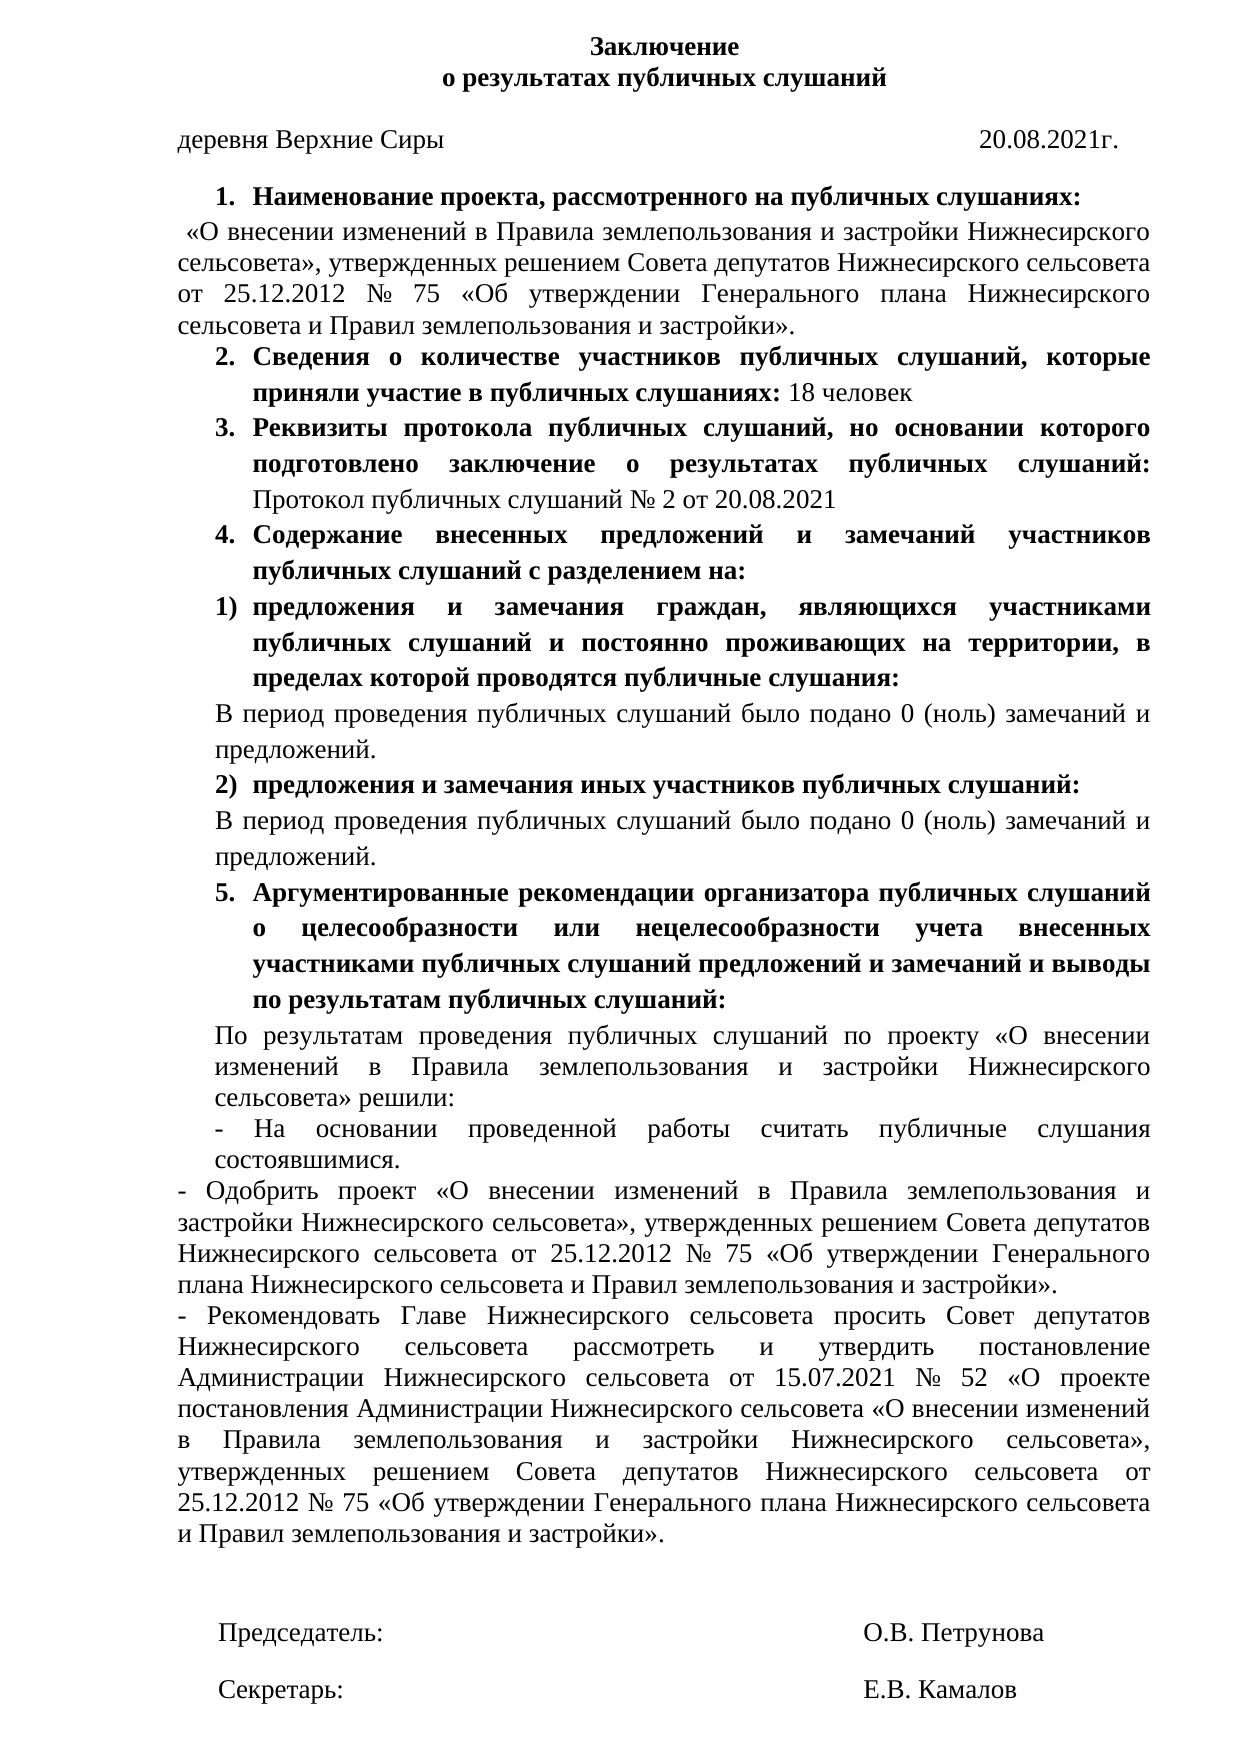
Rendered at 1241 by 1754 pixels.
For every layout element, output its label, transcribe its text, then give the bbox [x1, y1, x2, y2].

text деревня Верхние Сиры 20.08.2021г. [177, 123, 1152, 154]
text «О внесении изменений в Правила землепользования и застройки Нижнесирского сельсовета», утвержденных решением Совета депутатов Нижнесирского сельсовета от 25.12.2012 № 75 «Об утверждении Генерального плана Нижнесирского сельсовета и Правил землепользования и застройки». [177, 215, 1152, 340]
list Наименование проекта, рассмотренного на публичных слушаниях: [215, 179, 1152, 211]
text Секретарь: Е.В. Камалов [177, 1673, 1152, 1704]
list Аргументированные рекомендации организатора публичных слушаний о целесообразности или нецелесообразности учета внесенных участниками публичных слушаний предложений и замечаний и выводы по результатам публичных слушаний: [215, 876, 1152, 1014]
list предложения и замечания граждан, являющихся участниками публичных слушаний и постоянно проживающих на территории, в пределах которой проводятся публичные слушания: [215, 590, 1152, 693]
text В период проведения публичных слушаний было подано 0 (ноль) замечаний и предложений. [215, 804, 1152, 871]
list Содержание внесенных предложений и замечаний участников публичных слушаний с разделением на: [215, 518, 1152, 585]
list Сведения о количестве участников публичных слушаний, которые приняли участие в публичных слушаниях: 18 человек [215, 340, 1152, 407]
text - Одобрить проект «О внесении изменений в Правила землепользования и застройки Нижнесирского сельсовета», утвержденных решением Совета депутатов Нижнесирского сельсовета от 25.12.2012 № 75 «Об утверждении Генерального плана Нижнесирского сельсовета и Правил землепользования и застройки». [177, 1174, 1152, 1299]
text о результатах публичных слушаний [177, 61, 1152, 92]
text - Рекомендовать Главе Нижнесирского сельсовета просить Совет депутатов Нижнесирского сельсовета рассмотреть и утвердить постановление Администрации Нижнесирского сельсовета от 15.07.2021 № 52 «О проекте постановления Администрации Нижнесирского сельсовета «О внесении изменений в Правила землепользования и застройки Нижнесирского сельсовета», утвержденных решением Совета депутатов Нижнесирского сельсовета от 25.12.2012 № 75 «Об утверждении Генерального плана Нижнесирского сельсовета и Правил землепользования и застройки». [177, 1299, 1152, 1548]
text - На основании проведенной работы считать публичные слушания состоявшимися. [214, 1112, 1152, 1174]
text Заключение [177, 29, 1152, 61]
text Председатель: О.В. Петрунова [177, 1616, 1152, 1647]
text По результатам проведения публичных слушаний по проекту «О внесении изменений в Правила землепользования и застройки Нижнесирского сельсовета» решили: [214, 1019, 1152, 1112]
list предложения и замечания иных участников публичных слушаний: [215, 769, 1152, 800]
text В период проведения публичных слушаний было подано 0 (ноль) замечаний и предложений. [215, 697, 1152, 764]
list Реквизиты протокола публичных слушаний, но основании которого подготовлено заключение о результатах публичных слушаний: Протокол публичных слушаний № 2 от 20.08.2021 [215, 411, 1152, 514]
